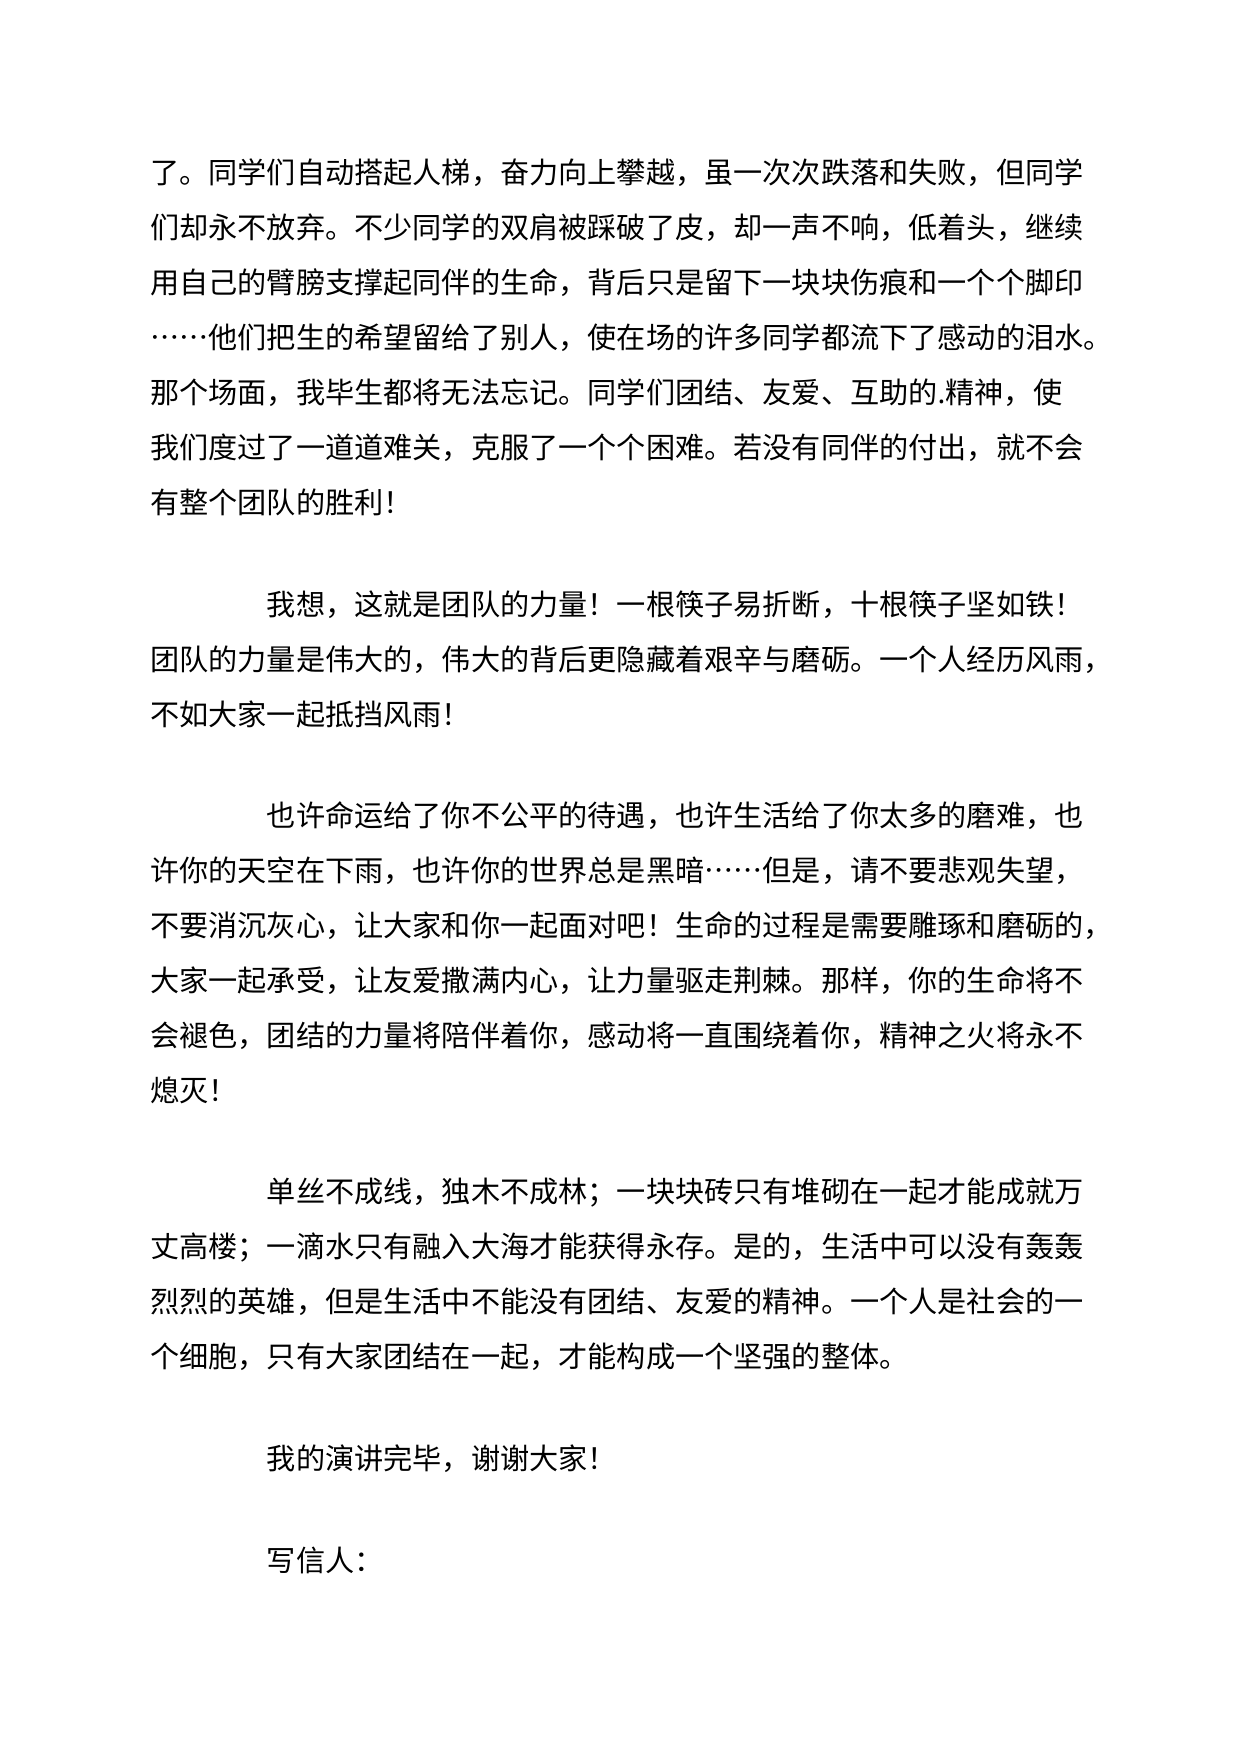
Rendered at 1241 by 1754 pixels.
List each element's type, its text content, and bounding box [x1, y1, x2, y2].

text 单丝不成线，独木不成林；一块块砖只有堆砌在一起才能成就万丈高楼；一滴水只有融入大海才能获得永存。是的，生活中可以没有轰轰烈烈的英雄，但是生活中不能没有团结、友爱的精神。一个人是社会的一个细胞，只有大家团结在一起，才能构成一个坚强的整体。 [150, 1169, 1090, 1376]
text 也许命运给了你不公平的待遇，也许生活给了你太多的磨难，也许你的天空在下雨，也许你的世界总是黑暗……但是，请不要悲观失望，不要消沉灰心，让大家和你一起面对吧！生命的过程是需要雕琢和磨砺的，大家一起承受，让友爱撒满内心，让力量驱走荆棘。那样，你的生命将不会褪色，团结的力量将陪伴着你，感动将一直围绕着你，精神之火将永不熄灭！ [150, 793, 1090, 1109]
text 写信人： [150, 1537, 1090, 1579]
text 我想，这就是团队的力量！一根筷子易折断，十根筷子坚如铁！团队的力量是伟大的，伟大的背后更隐藏着艰辛与磨砺。一个人经历风雨，不如大家一起抵挡风雨！ [150, 581, 1090, 733]
text 我的演讲完毕，谢谢大家！ [150, 1436, 1090, 1478]
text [150, 150, 1090, 522]
